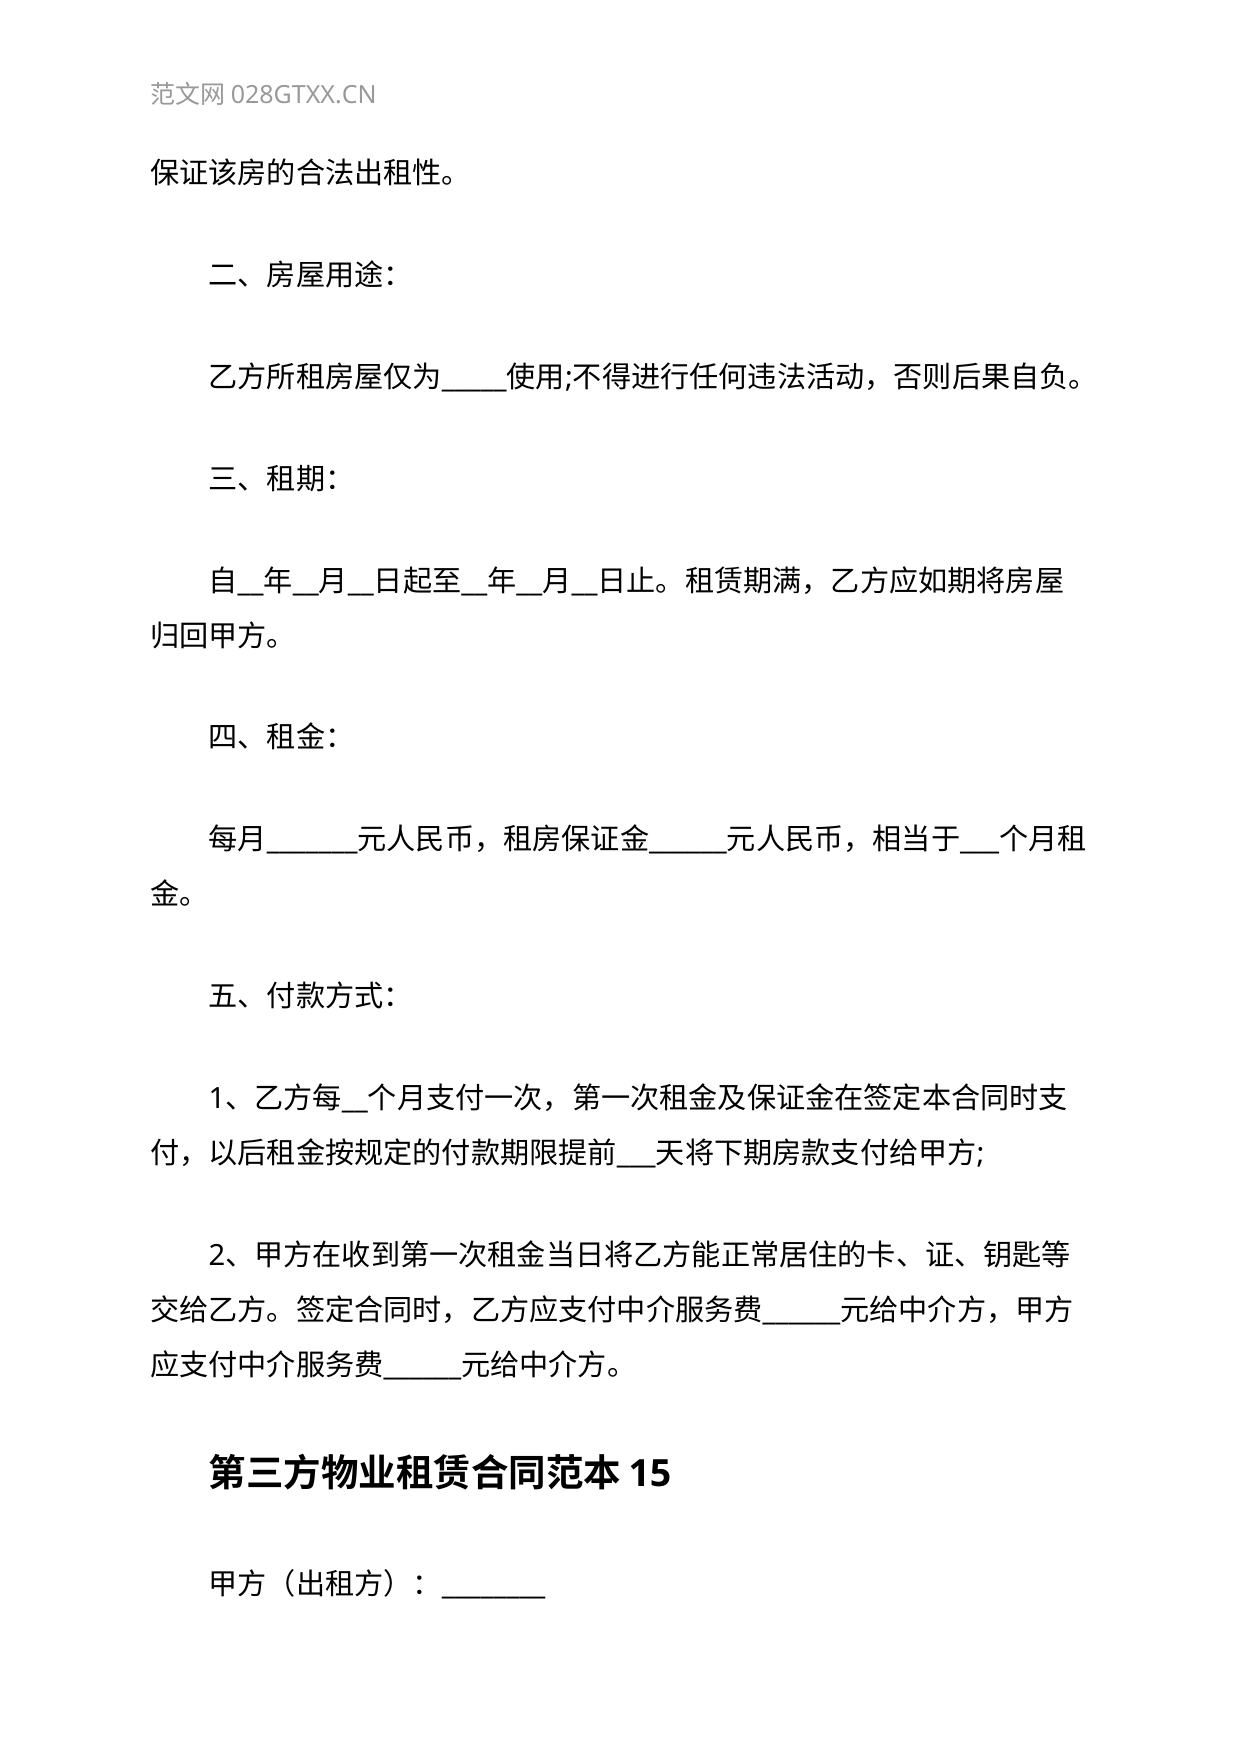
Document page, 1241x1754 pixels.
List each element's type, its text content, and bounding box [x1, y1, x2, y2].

text 三、租期： [150, 456, 1090, 498]
text 乙方所租房屋仅为_____使用;不得进行任何违法活动，否则后果自负。 [150, 353, 1090, 396]
text 2、甲方在收到第一次租金当日将乙方能正常居住的卡、证、钥匙等交给乙方。签定合同时，乙方应支付中介服务费______元给中介方，甲方应支付中介服务费______元给中介方。 [150, 1231, 1090, 1384]
text 1、乙方每__个月支付一次，第一次租金及保证金在签定本合同时支付，以后租金按规定的付款期限提前___天将下期房款支付给甲方; [150, 1074, 1090, 1172]
text 每月_______元人民币，租房保证金______元人民币，相当于___个月租金。 [150, 816, 1090, 913]
text 自__年__月__日起至__年__月__日止。租赁期满，乙方应如期将房屋归回甲方。 [150, 557, 1090, 654]
text 甲方（出租方）：________ [150, 1561, 1090, 1603]
text 四、租金： [150, 714, 1090, 756]
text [150, 150, 1090, 192]
text 第三方物业租赁合同范本15 [150, 1443, 1090, 1498]
text 二、房屋用途： [150, 252, 1090, 294]
text 五、付款方式： [150, 973, 1090, 1015]
